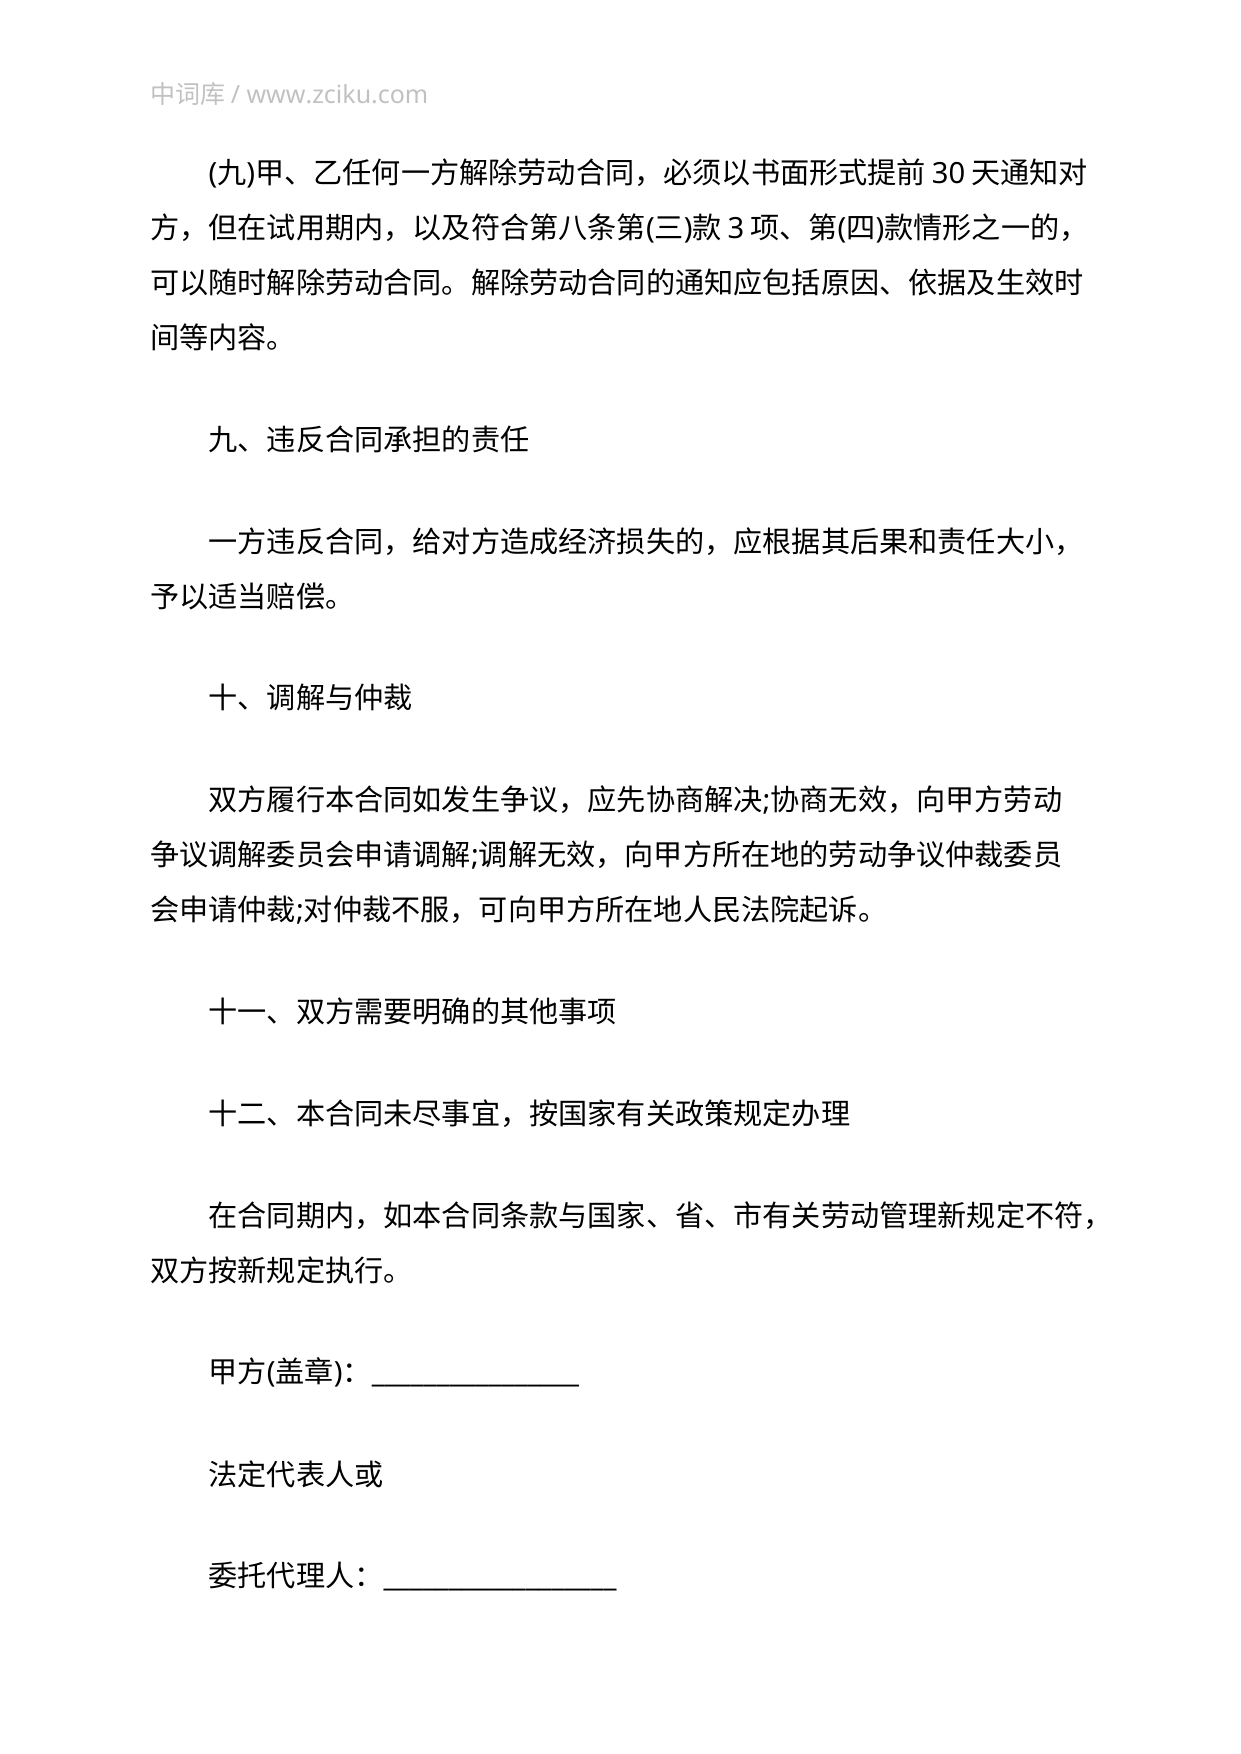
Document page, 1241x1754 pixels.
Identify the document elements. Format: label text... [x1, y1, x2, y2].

text 十二、本合同未尽事宜，按国家有关政策规定办理 [150, 1091, 1090, 1133]
text (九)甲、乙任何一方解除劳动合同，必须以书面形式提前30天通知对方，但在试用期内，以及符合第八条第(三)款3项、第(四)款情形之一的，可以随时解除劳动合同。解除劳动合同的通知应包括原因、依据及生效时间等内容。 [150, 150, 1090, 357]
text 双方履行本合同如发生争议，应先协商解决;协商无效，向甲方劳动争议调解委员会申请调解;调解无效，向甲方所在地的劳动争议仲裁委员会申请仲裁;对仲裁不服，可向甲方所在地人民法院起诉。 [150, 777, 1090, 929]
text 十、调解与仲裁 [150, 675, 1090, 717]
text 十一、双方需要明确的其他事项 [150, 989, 1090, 1031]
text 九、违反合同承担的责任 [150, 417, 1090, 459]
text 委托代理人：__________________ [150, 1553, 1090, 1595]
text 甲方(盖章)：________________ [150, 1349, 1090, 1391]
text 在合同期内，如本合同条款与国家、省、市有关劳动管理新规定不符，双方按新规定执行。 [150, 1192, 1090, 1289]
text 一方违反合同，给对方造成经济损失的，应根据其后果和责任大小，予以适当赔偿。 [150, 518, 1090, 616]
text 法定代表人或 [150, 1451, 1090, 1493]
